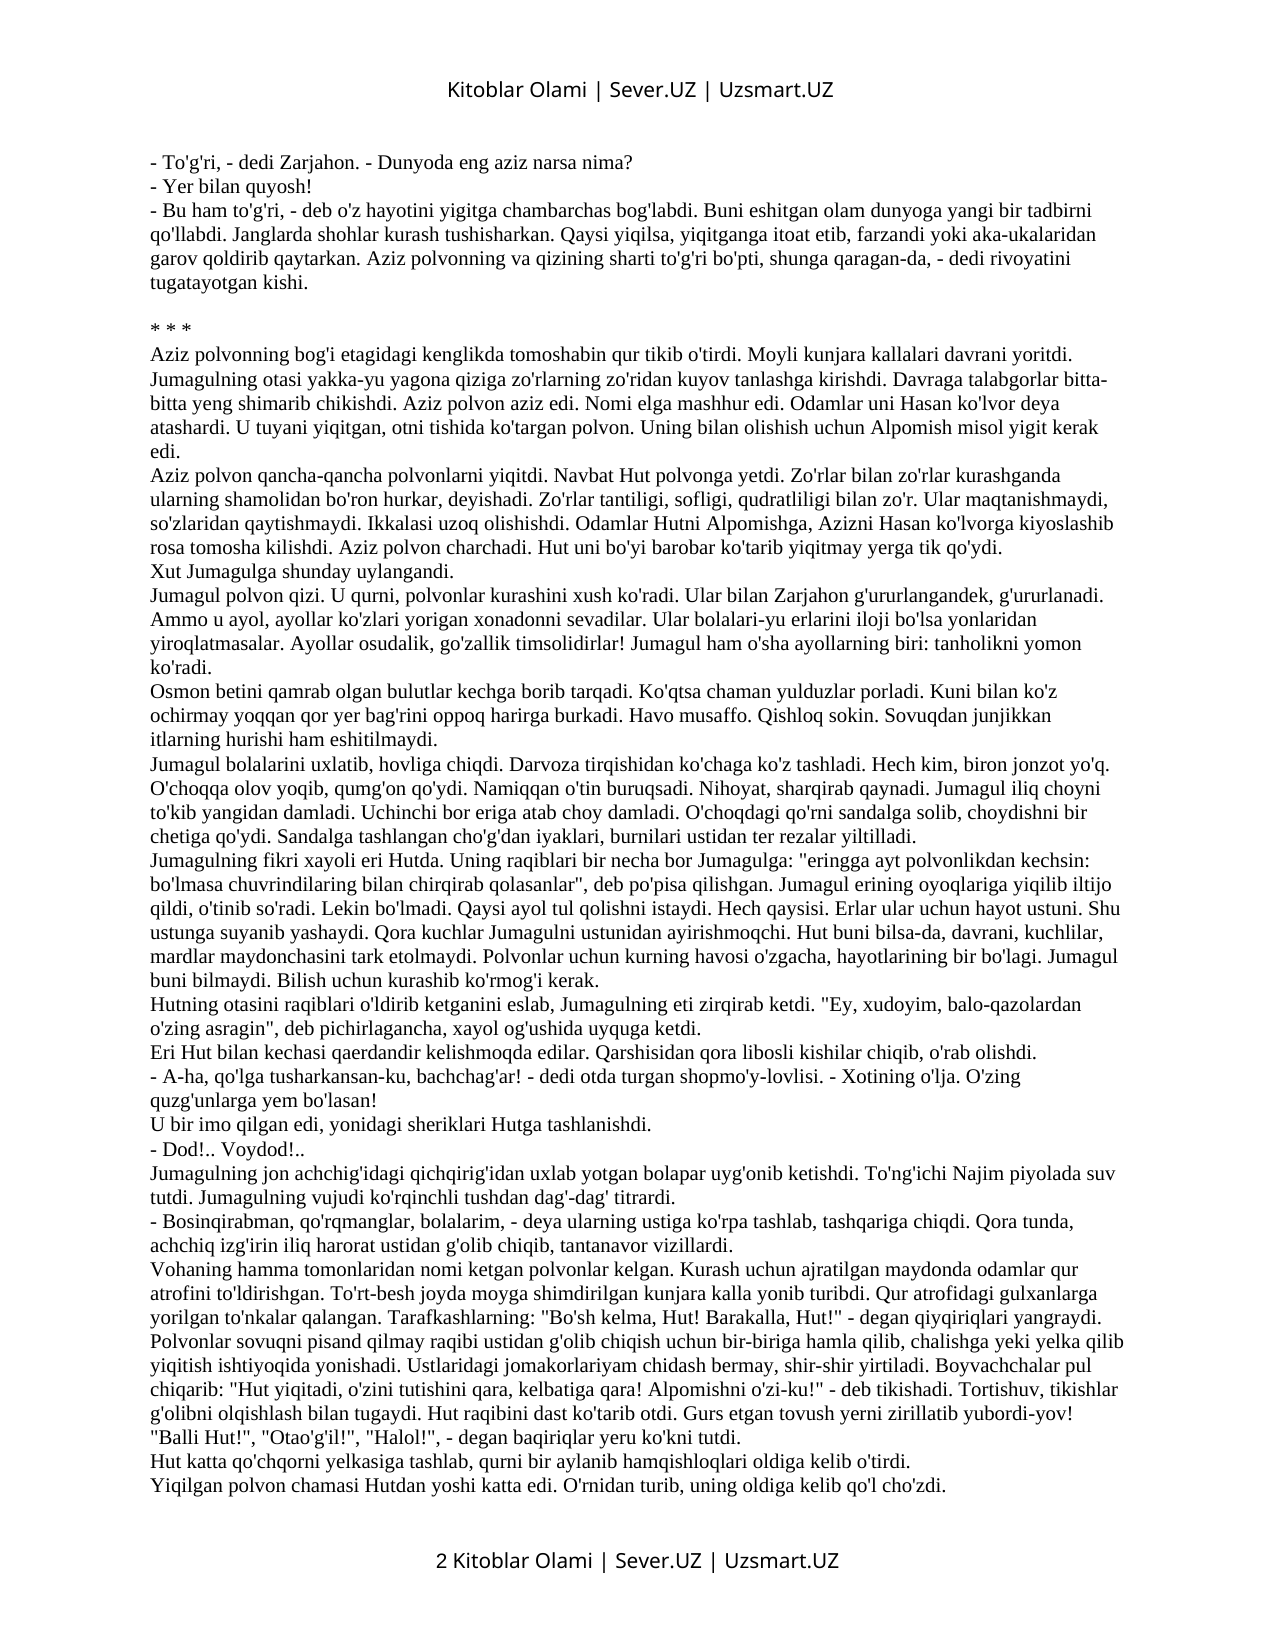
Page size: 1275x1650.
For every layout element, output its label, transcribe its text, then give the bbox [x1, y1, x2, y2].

text Osmon betini qamrab olgan bulutlar kechga borib tarqadi. Ko'qtsa chaman yulduzlar porladi. Kuni bilan ko'z ochirmay yoqqan qor yer bag'rini oppoq harirga burkadi. Havo musaffo. Qishloq sokin. Sovuqdan junjikkan itlarning hurishi ham eshitilmaydi. [150, 679, 1125, 751]
text - Dod!.. Voydod!.. [150, 1136, 1125, 1161]
text - Bu ham to'g'ri, - deb o'z hayotini yigitga chambarchas bog'labdi. Buni eshitgan olam dunyoga yangi bir tadbirni qo'llabdi. Janglarda shohlar kurash tushisharkan. Qaysi yiqilsa, yiqitganga itoat etib, farzandi yoki aka-ukalaridan garov qoldirib qaytarkan. Aziz polvonning va qizining sharti to'g'ri bo'pti, shunga qaragan-da, - dedi rivoyatini tugatayotgan kishi. [150, 198, 1125, 294]
text Jumagul polvon qizi. U qurni, polvonlar kurashini xush ko'radi. Ular bilan Zarjahon g'ururlangandek, g'ururlanadi. Ammo u ayol, ayollar ko'zlari yorigan xonadonni sevadilar. Ular bolalari-yu erlarini iloji bo'lsa yonlaridan yiroqlatmasalar. Ayollar osudalik, go'zallik timsolidirlar! Jumagul ham o'sha ayollarning biri: tanholikni yomon ko'radi. [150, 583, 1125, 679]
text Xut Jumagulga shunday uylangandi. [150, 559, 1125, 583]
text Hut katta qo'chqorni yelkasiga tashlab, qurni bir aylanib hamqishloqlari oldiga kelib o'tirdi. [150, 1449, 1125, 1473]
text - To'g'ri, - dedi Zarjahon. - Dunyoda eng aziz narsa nima? [150, 150, 1125, 174]
text Vohaning hamma tomonlaridan nomi ketgan polvonlar kelgan. Kurash uchun ajratilgan maydonda odamlar qur atrofini to'ldirishgan. To'rt-besh joyda moyga shimdirilgan kunjara kalla yonib turibdi. Qur atrofidagi gulxanlarga yorilgan to'nkalar qalangan. Tarafkashlarning: "Bo'sh kelma, Hut! Barakalla, Hut!" - degan qiyqiriqlari yangraydi. [150, 1257, 1125, 1329]
text Polvonlar sovuqni pisand qilmay raqibi ustidan g'olib chiqish uchun bir-biriga hamla qilib, chalishga yeki yelka qilib yiqitish ishtiyoqida yonishadi. Ustlaridagi jomakorlariyam chidash bermay, shir-shir yirtiladi. Boyvachchalar pul chiqarib: "Hut yiqitadi, o'zini tutishini qara, kelbatiga qara! Alpomishni o'zi-ku!" - deb tikishadi. Tortishuv, tikishlar g'olibni olqishlash bilan tugaydi. Hut raqibini dast ko'tarib otdi. Gurs etgan tovush yerni zirillatib yubordi-yov! "Balli Hut!", "Otao'g'il!", "Halol!", - degan baqiriqlar yeru ko'kni tutdi. [150, 1329, 1125, 1449]
text - Yer bilan quyosh! [150, 174, 1125, 198]
text Aziz polvon qancha-qancha polvonlarni yiqitdi. Navbat Hut polvonga yetdi. Zo'rlar bilan zo'rlar kurashganda ularning shamolidan bo'ron hurkar, deyishadi. Zo'rlar tantiligi, sofligi, qudratliligi bilan zo'r. Ular maqtanishmaydi, so'zlaridan qaytishmaydi. Ikkalasi uzoq olishishdi. Odamlar Hutni Alpomishga, Azizni Hasan ko'lvorga kiyoslashib rosa tomosha kilishdi. Aziz polvon charchadi. Hut uni bo'yi barobar ko'tarib yiqitmay yerga tik qo'ydi. [150, 463, 1125, 559]
text - Bosinqirabman, qo'rqmanglar, bolalarim, - deya ularning ustiga ko'rpa tashlab, tashqariga chiqdi. Qora tunda, achchiq izg'irin iliq harorat ustidan g'olib chiqib, tantanavor vizillardi. [150, 1209, 1125, 1257]
text Yiqilgan polvon chamasi Hutdan yoshi katta edi. O'rnidan turib, uning oldiga kelib qo'l cho'zdi. [150, 1473, 1125, 1497]
text Jumagulning fikri xayoli eri Hutda. Uning raqiblari bir necha bor Jumagulga: "eringga ayt polvonlikdan kechsin: bo'lmasa chuvrindilaring bilan chirqirab qolasanlar", deb po'pisa qilishgan. Jumagul erining oyoqlariga yiqilib iltijo qildi, o'tinib so'radi. Lekin bo'lmadi. Qaysi ayol tul qolishni istaydi. Hech qaysisi. Erlar ular uchun hayot ustuni. Shu ustunga suyanib yashaydi. Qora kuchlar Jumagulni ustunidan ayirishmoqchi. Hut buni bilsa-da, davrani, kuchlilar, mardlar maydonchasini tark etolmaydi. Polvonlar uchun kurning havosi o'zgacha, hayotlarining bir bo'lagi. Jumagul buni bilmaydi. Bilish uchun kurashib ko'rmog'i kerak. [150, 848, 1125, 992]
text Aziz polvonning bog'i etagidagi kenglikda tomoshabin qur tikib o'tirdi. Moyli kunjara kallalari davrani yoritdi. Jumagulning otasi yakka-yu yagona qiziga zo'rlarning zo'ridan kuyov tanlashga kirishdi. Davraga talabgorlar bitta-bitta yeng shimarib chikishdi. Aziz polvon aziz edi. Nomi elga mashhur edi. Odamlar uni Hasan ko'lvor deya atashardi. U tuyani yiqitgan, otni tishida ko'targan polvon. Uning bilan olishish uchun Alpomish misol yigit kerak edi. [150, 342, 1125, 463]
text Eri Hut bilan kechasi qaerdandir kelishmoqda edilar. Qarshisidan qora libosli kishilar chiqib, o'rab olishdi. [150, 1040, 1125, 1064]
text Jumagulning jon achchig'idagi qichqirig'idan uxlab yotgan bolapar uyg'onib ketishdi. To'ng'ichi Najim piyolada suv tutdi. Jumagulning vujudi ko'rqinchli tushdan dag'-dag' titrardi. [150, 1161, 1125, 1209]
text U bir imo qilgan edi, yonidagi sheriklari Hutga tashlanishdi. [150, 1112, 1125, 1136]
text - A-ha, qo'lga tusharkansan-ku, bachchag'ar! - dedi otda turgan shopmo'y-lovlisi. - Xotining o'lja. O'zing quzg'unlarga yem bo'lasan! [150, 1064, 1125, 1112]
text Hutning otasini raqiblari o'ldirib ketganini eslab, Jumagulning eti zirqirab ketdi. "Ey, xudoyim, balo-qazolardan o'zing asragin", deb pichirlagancha, xayol og'ushida uyquga ketdi. [150, 992, 1125, 1040]
text Jumagul bolalarini uxlatib, hovliga chiqdi. Darvoza tirqishidan ko'chaga ko'z tashladi. Hech kim, biron jonzot yo'q. O'choqqa olov yoqib, qumg'on qo'ydi. Namiqqan o'tin buruqsadi. Nihoyat, sharqirab qaynadi. Jumagul iliq choyni to'kib yangidan damladi. Uchinchi bor eriga atab choy damladi. O'choqdagi qo'rni sandalga solib, choydishni bir chetiga qo'ydi. Sandalga tashlangan cho'g'dan iyaklari, burnilari ustidan ter rezalar yiltilladi. [150, 751, 1125, 848]
text * * * [150, 318, 1125, 342]
